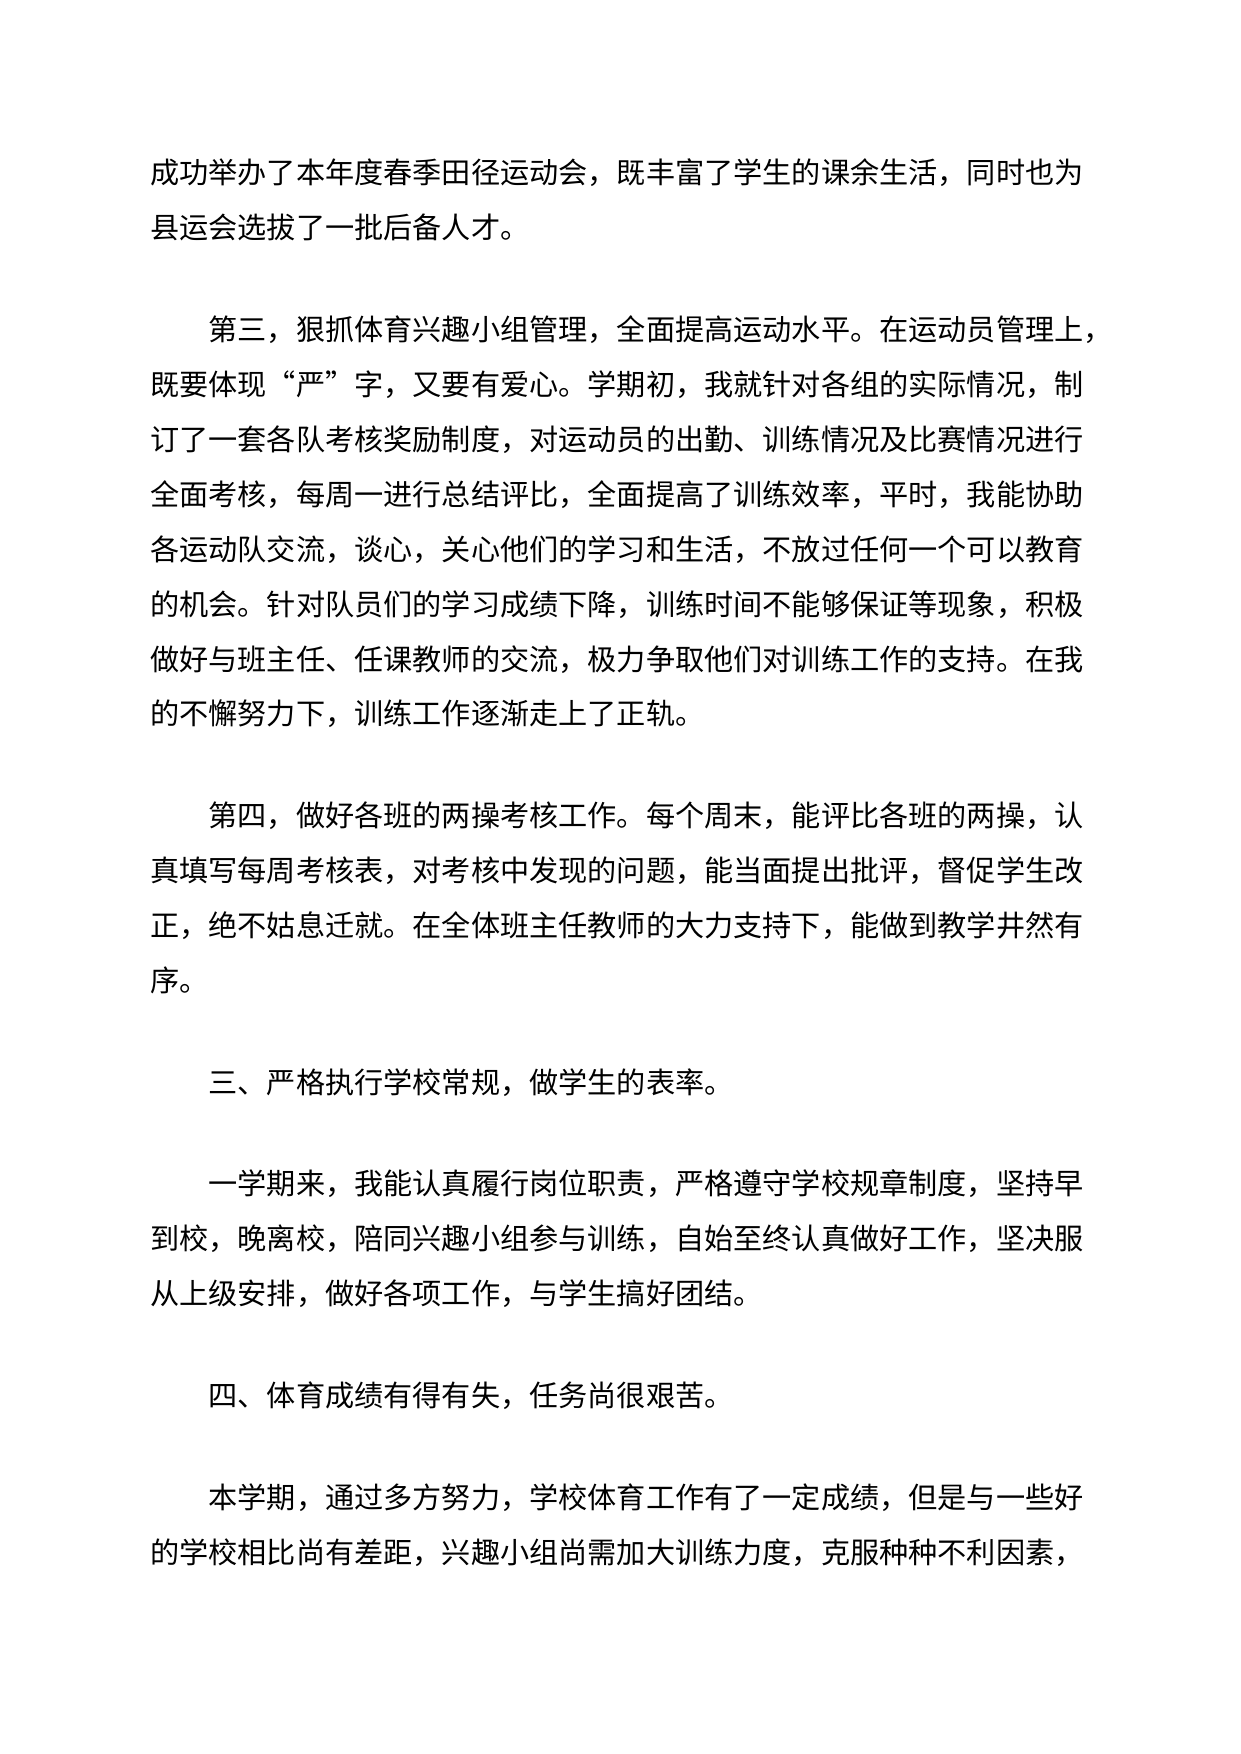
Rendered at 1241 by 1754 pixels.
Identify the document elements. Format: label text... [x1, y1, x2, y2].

text 第四，做好各班的两操考核工作。每个周末，能评比各班的两操，认真填写每周考核表，对考核中发现的问题，能当面提出批评，督促学生改正，绝不姑息迁就。在全体班主任教师的大力支持下，能做到教学井然有序。 [150, 793, 1090, 1000]
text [150, 1474, 1090, 1571]
text 一学期来，我能认真履行岗位职责，严格遵守学校规章制度，坚持早到校，晚离校，陪同兴趣小组参与训练，自始至终认真做好工作，坚决服从上级安排，做好各项工作，与学生搞好团结。 [150, 1161, 1090, 1313]
text 三、严格执行学校常规，做学生的表率。 [150, 1059, 1090, 1101]
text 四、体育成绩有得有失，任务尚很艰苦。 [150, 1372, 1090, 1415]
text 第三，狠抓体育兴趣小组管理，全面提高运动水平。在运动员管理上，既要体现“严”字，又要有爱心。学期初，我就针对各组的实际情况，制订了一套各队考核奖励制度，对运动员的出勤、训练情况及比赛情况进行全面考核，每周一进行总结评比，全面提高了训练效率，平时，我能协助各运动队交流，谈心，关心他们的学习和生活，不放过任何一个可以教育的机会。针对队员们的学习成绩下降，训练时间不能够保证等现象，积极做好与班主任、任课教师的交流，极力争取他们对训练工作的支持。在我的不懈努力下，训练工作逐渐走上了正轨。 [150, 307, 1090, 733]
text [150, 150, 1090, 247]
